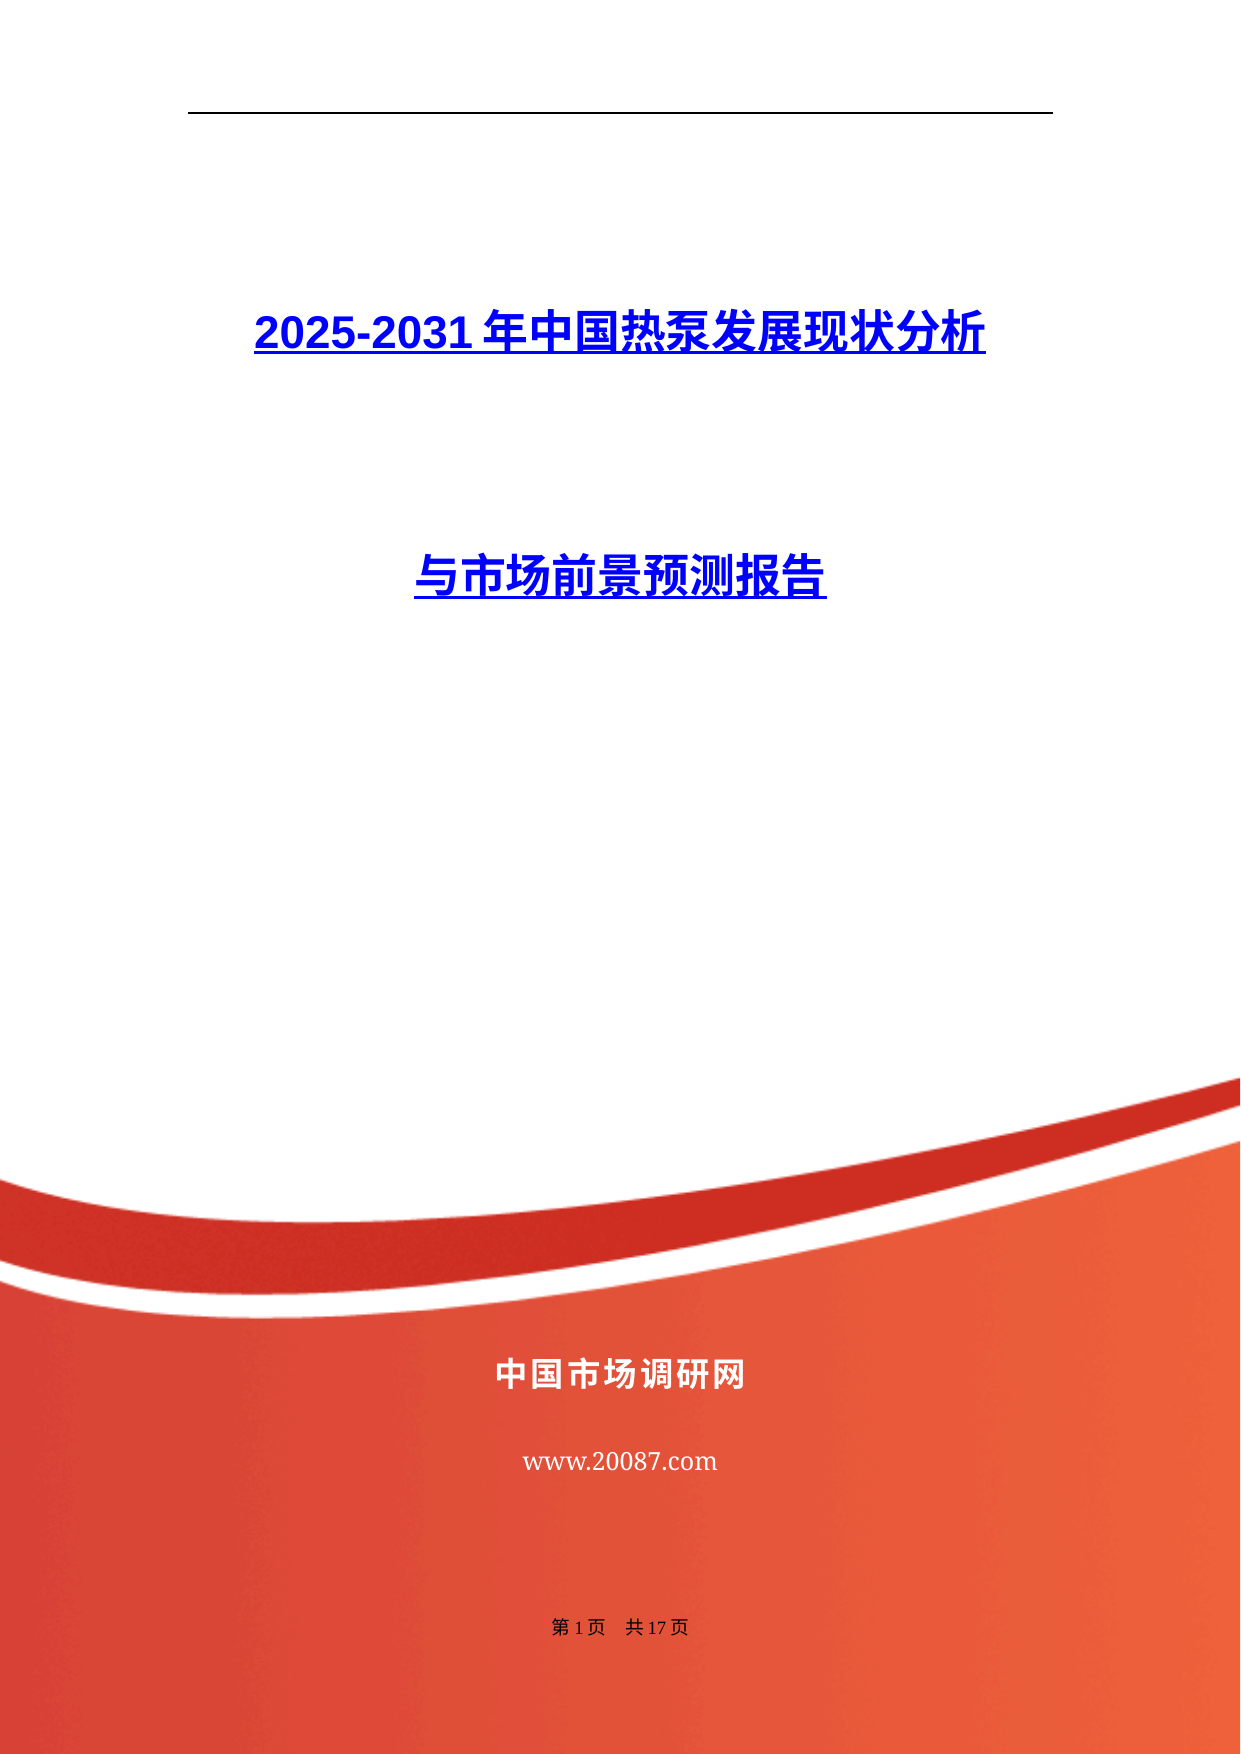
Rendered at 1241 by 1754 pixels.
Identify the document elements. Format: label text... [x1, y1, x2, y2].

subtitle 中国市场调研网 [187, 1339, 1053, 1404]
text www.20087.com [187, 1428, 1053, 1493]
picture [0, 1006, 1241, 1754]
table_header 2025-2031年中国热泵发展现状分析与市场前景预测报告 [188, 207, 1053, 773]
